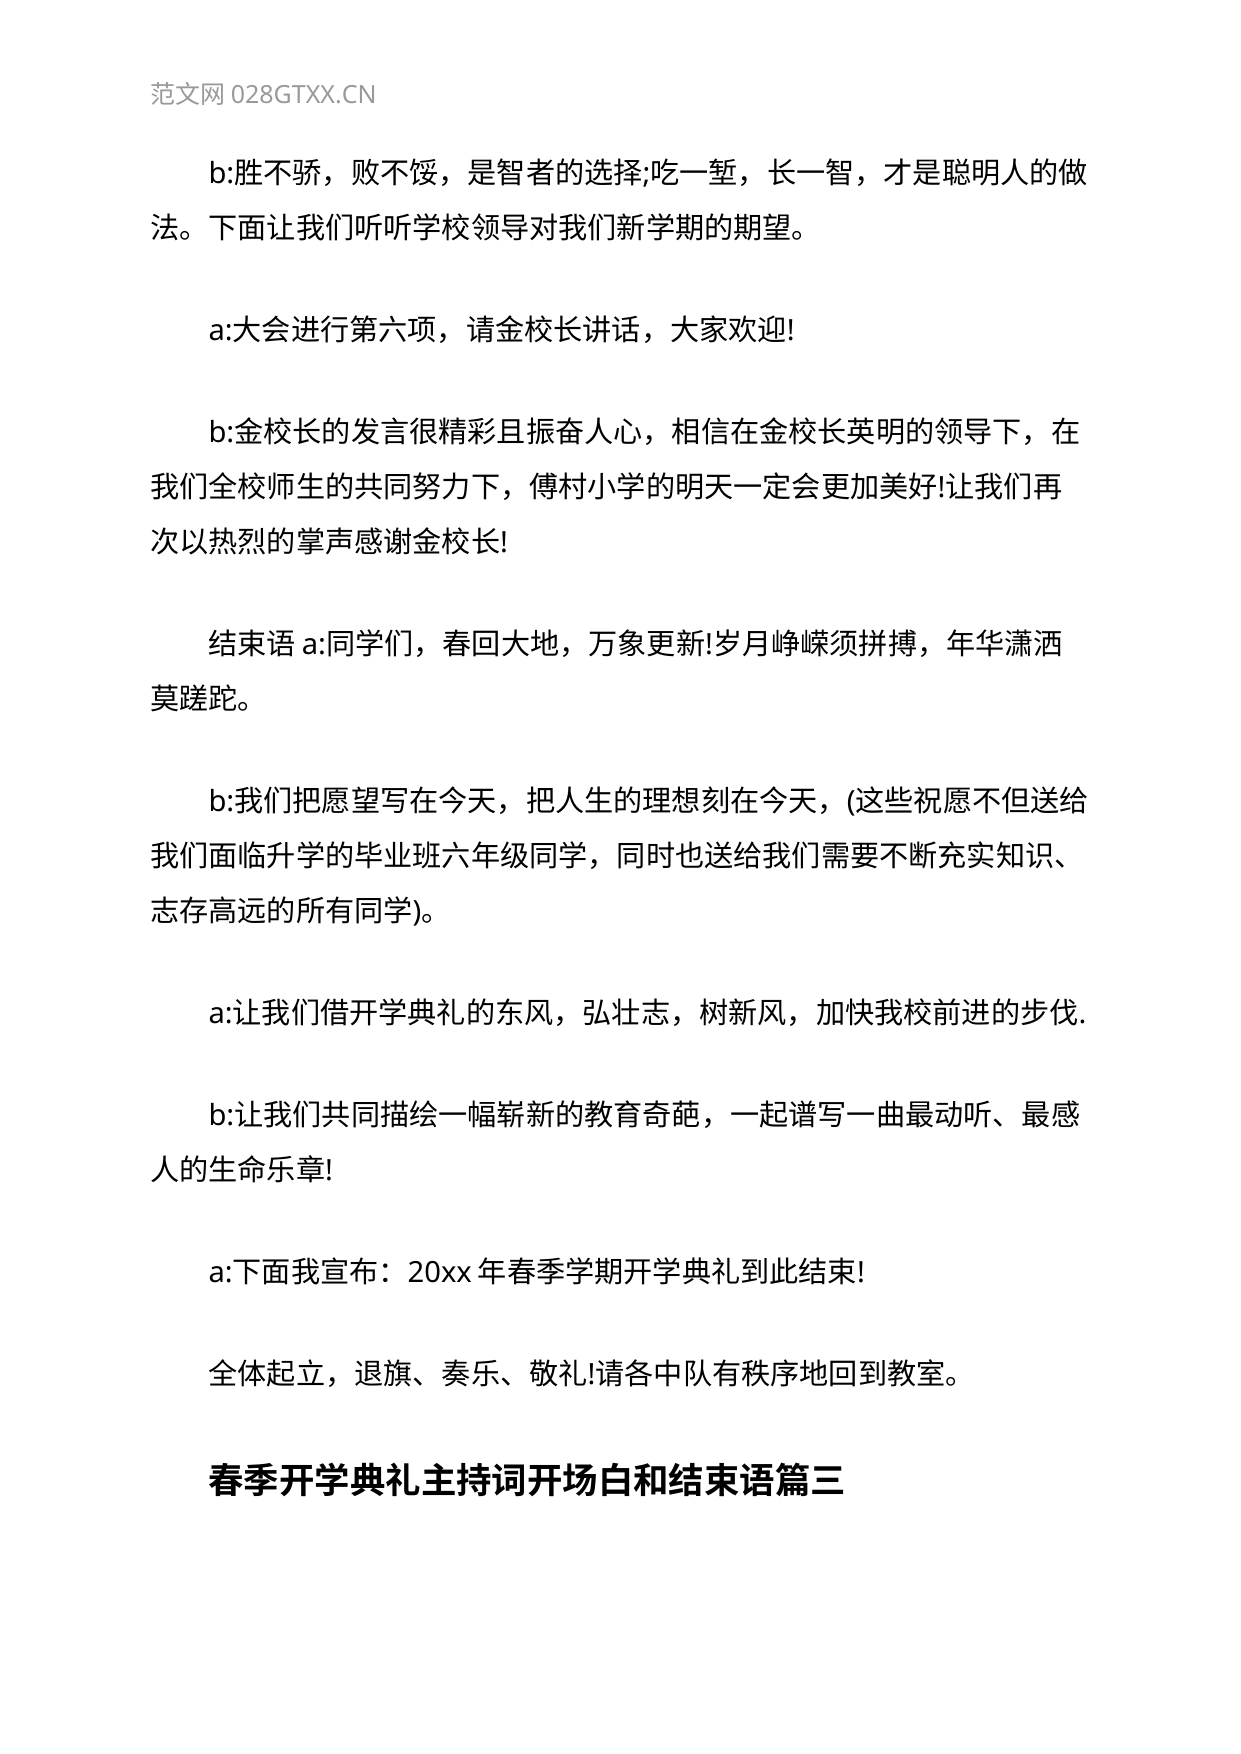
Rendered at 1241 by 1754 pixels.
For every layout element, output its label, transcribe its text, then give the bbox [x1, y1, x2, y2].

text b:金校长的发言很精彩且振奋人心，相信在金校长英明的领导下，在我们全校师生的共同努力下，傅村小学的明天一定会更加美好!让我们再次以热烈的掌声感谢金校长! [150, 409, 1090, 561]
text b:让我们共同描绘一幅崭新的教育奇葩，一起谱写一曲最动听、最感人的生命乐章! [150, 1091, 1090, 1189]
text 结束语a:同学们，春回大地，万象更新!岁月峥嵘须拼搏，年华潇洒莫蹉跎。 [150, 621, 1090, 718]
text 春季开学典礼主持词开场白和结束语篇三 [150, 1452, 1090, 1503]
text a:下面我宣布：20xx年春季学期开学典礼到此结束! [150, 1248, 1090, 1291]
text a:大会进行第六项，请金校长讲话，大家欢迎! [150, 307, 1090, 349]
text b:胜不骄，败不馁，是智者的选择;吃一堑，长一智，才是聪明人的做法。下面让我们听听学校领导对我们新学期的期望。 [150, 150, 1090, 247]
text b:我们把愿望写在今天，把人生的理想刻在今天，(这些祝愿不但送给我们面临升学的毕业班六年级同学，同时也送给我们需要不断充实知识、志存高远的所有同学)。 [150, 777, 1090, 930]
text 全体起立，退旗、奏乐、敬礼!请各中队有秩序地回到教室。 [150, 1350, 1090, 1393]
text a:让我们借开学典礼的东风，弘壮志，树新风，加快我校前进的步伐. [150, 989, 1090, 1032]
